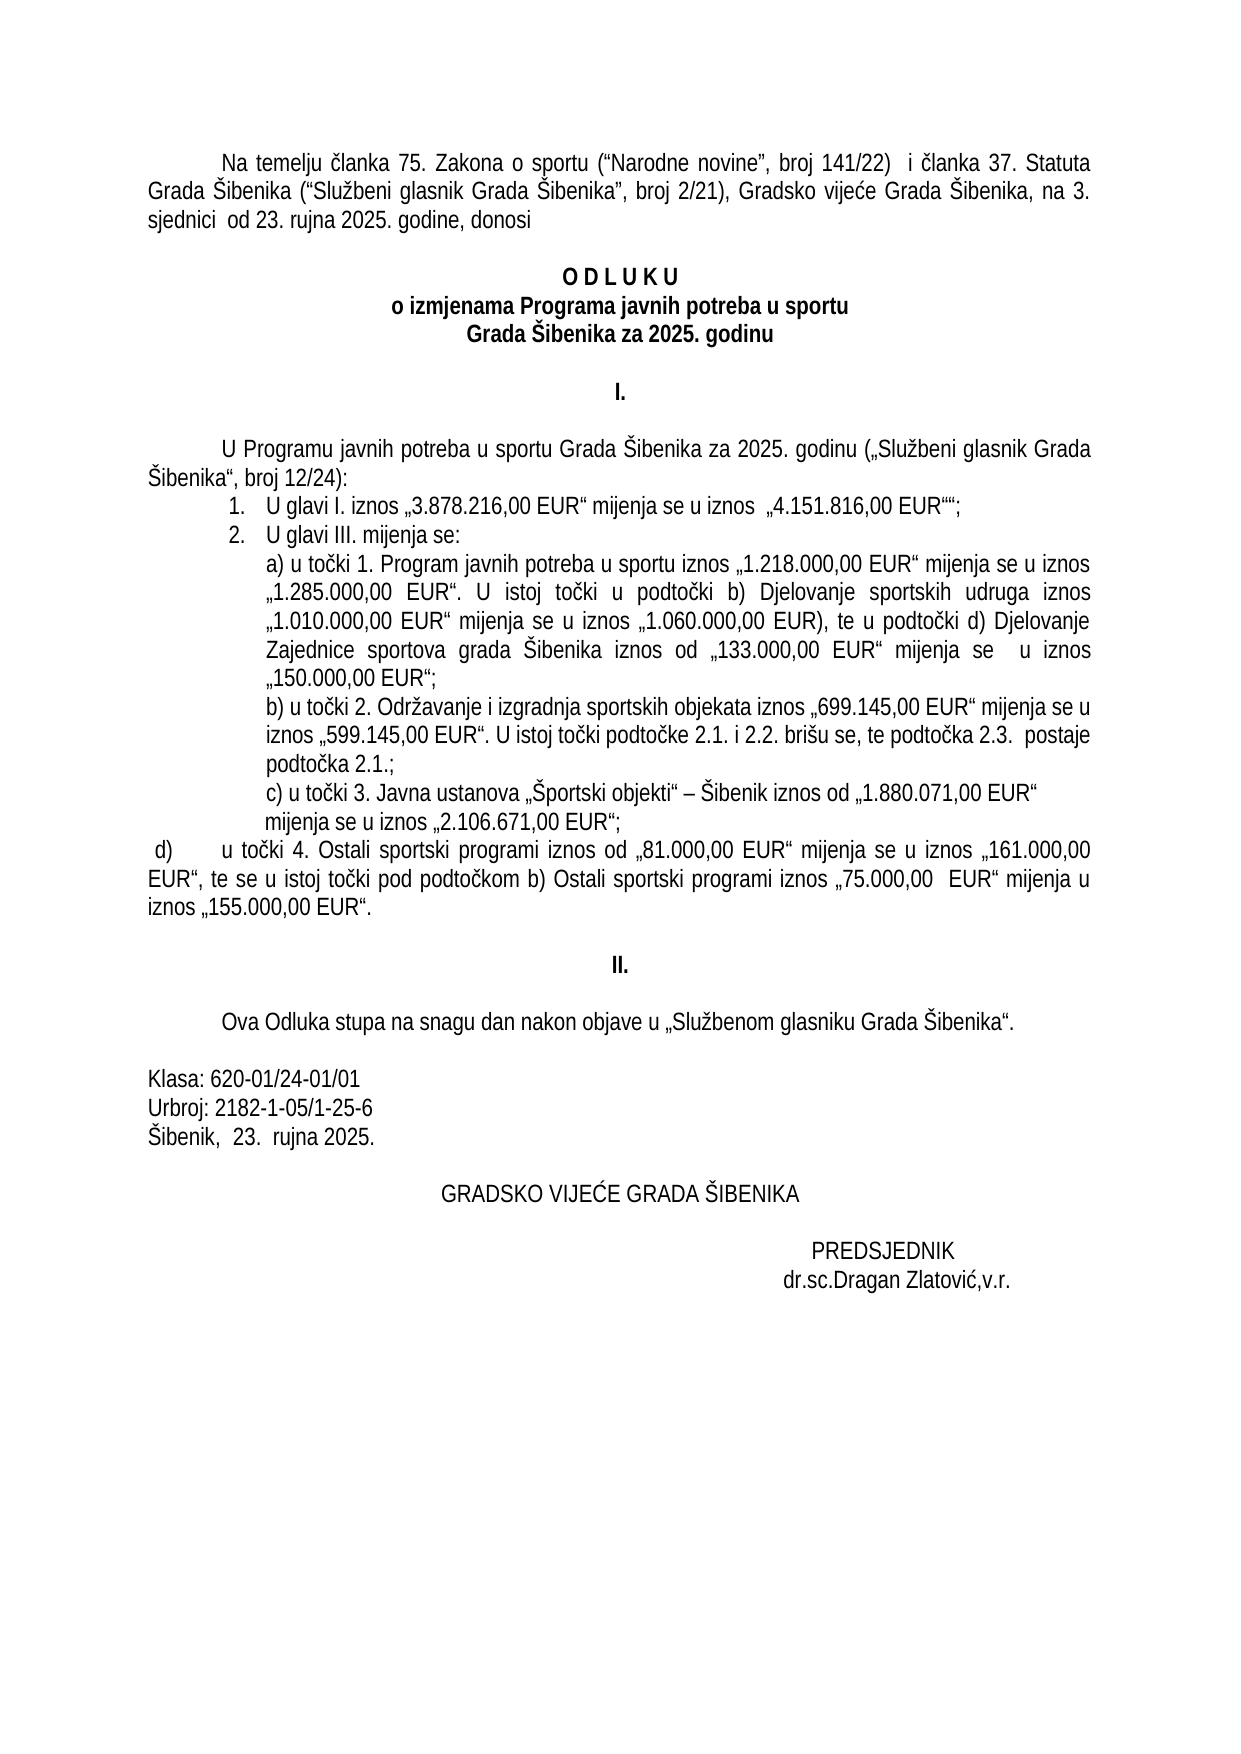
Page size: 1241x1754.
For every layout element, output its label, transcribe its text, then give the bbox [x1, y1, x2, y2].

text II. [148, 950, 1093, 978]
text O D L U K U [148, 262, 1093, 291]
list U glavi I. iznos „3.878.216,00 EUR“ mijenja se u iznos „4.151.816,00 EUR““; [228, 491, 1093, 520]
text Grada Šibenika za 2025. godinu [148, 319, 1093, 348]
text dr.sc.Dragan Zlatović,v.r. [738, 1265, 1093, 1293]
text a) u točki 1. Program javnih potreba u sportu iznos „1.218.000,00 EUR“ mijenja se u iznos „1.285.000,00 EUR“. U istoj točki u podtočki b) Djelovanje sportskih udruga iznos „1.010.000,00 EUR“ mijenja se u iznos „1.060.000,00 EUR), te u podtočki d) Djelovanje Zajednice sportova grada Šibenika iznos od „133.000,00 EUR“ mijenja se u iznos „150.000,00 EUR“; [266, 549, 1093, 692]
list u točki 4. Ostali sportski programi iznos od „81.000,00 EUR“ mijenja se u iznos „161.000,00 EUR“, te se u istoj točki pod podtočkom b) Ostali sportski programi iznos „75.000,00 EUR“ mijenja u iznos „155.000,00 EUR“. [148, 835, 1093, 921]
text c) u točki 3. Javna ustanova „Športski objekti“ – Šibenik iznos od „1.880.071,00 EUR“ [221, 778, 1093, 806]
text U Programu javnih potreba u sportu Grada Šibenika za 2025. godinu („Službeni glasnik Grada Šibenika“, broj 12/24): [148, 434, 1093, 491]
text I. [148, 377, 1093, 405]
text o izmjenama Programa javnih potreba u sportu [148, 291, 1093, 319]
text GRADSKO VIJEĆE GRADA ŠIBENIKA [148, 1179, 1093, 1207]
text Na temelju članka 75. Zakona o sportu (“Narodne novine”, broj 141/22) i članka 37. Statuta Grada Šibenika (“Službeni glasnik Grada Šibenika”, broj 2/21), Gradsko vijeće Grada Šibenika, na 3. sjednici od 23. rujna 2025. godine, donosi [148, 148, 1093, 233]
text Šibenik, 23. rujna 2025. [148, 1122, 1093, 1150]
text Ova Odluka stupa na snagu dan nakon objave u „Službenom glasniku Grada Šibenika“. [148, 1007, 1093, 1036]
text mijenja se u iznos „2.106.671,00 EUR“; [221, 806, 1093, 835]
list U glavi III. mijenja se: [228, 520, 1093, 549]
text b) u točki 2. Održavanje i izgradnja sportskih objekata iznos „699.145,00 EUR“ mijenja se u iznos „599.145,00 EUR“. U istoj točki podtočke 2.1. i 2.2. brišu se, te podtočka 2.3. postaje podtočka 2.1.; [266, 692, 1093, 778]
text Urbroj: 2182-1-05/1-25-6 [148, 1093, 1093, 1122]
text PREDSJEDNIK [148, 1236, 1093, 1265]
text Klasa: 620-01/24-01/01 [148, 1064, 1093, 1093]
